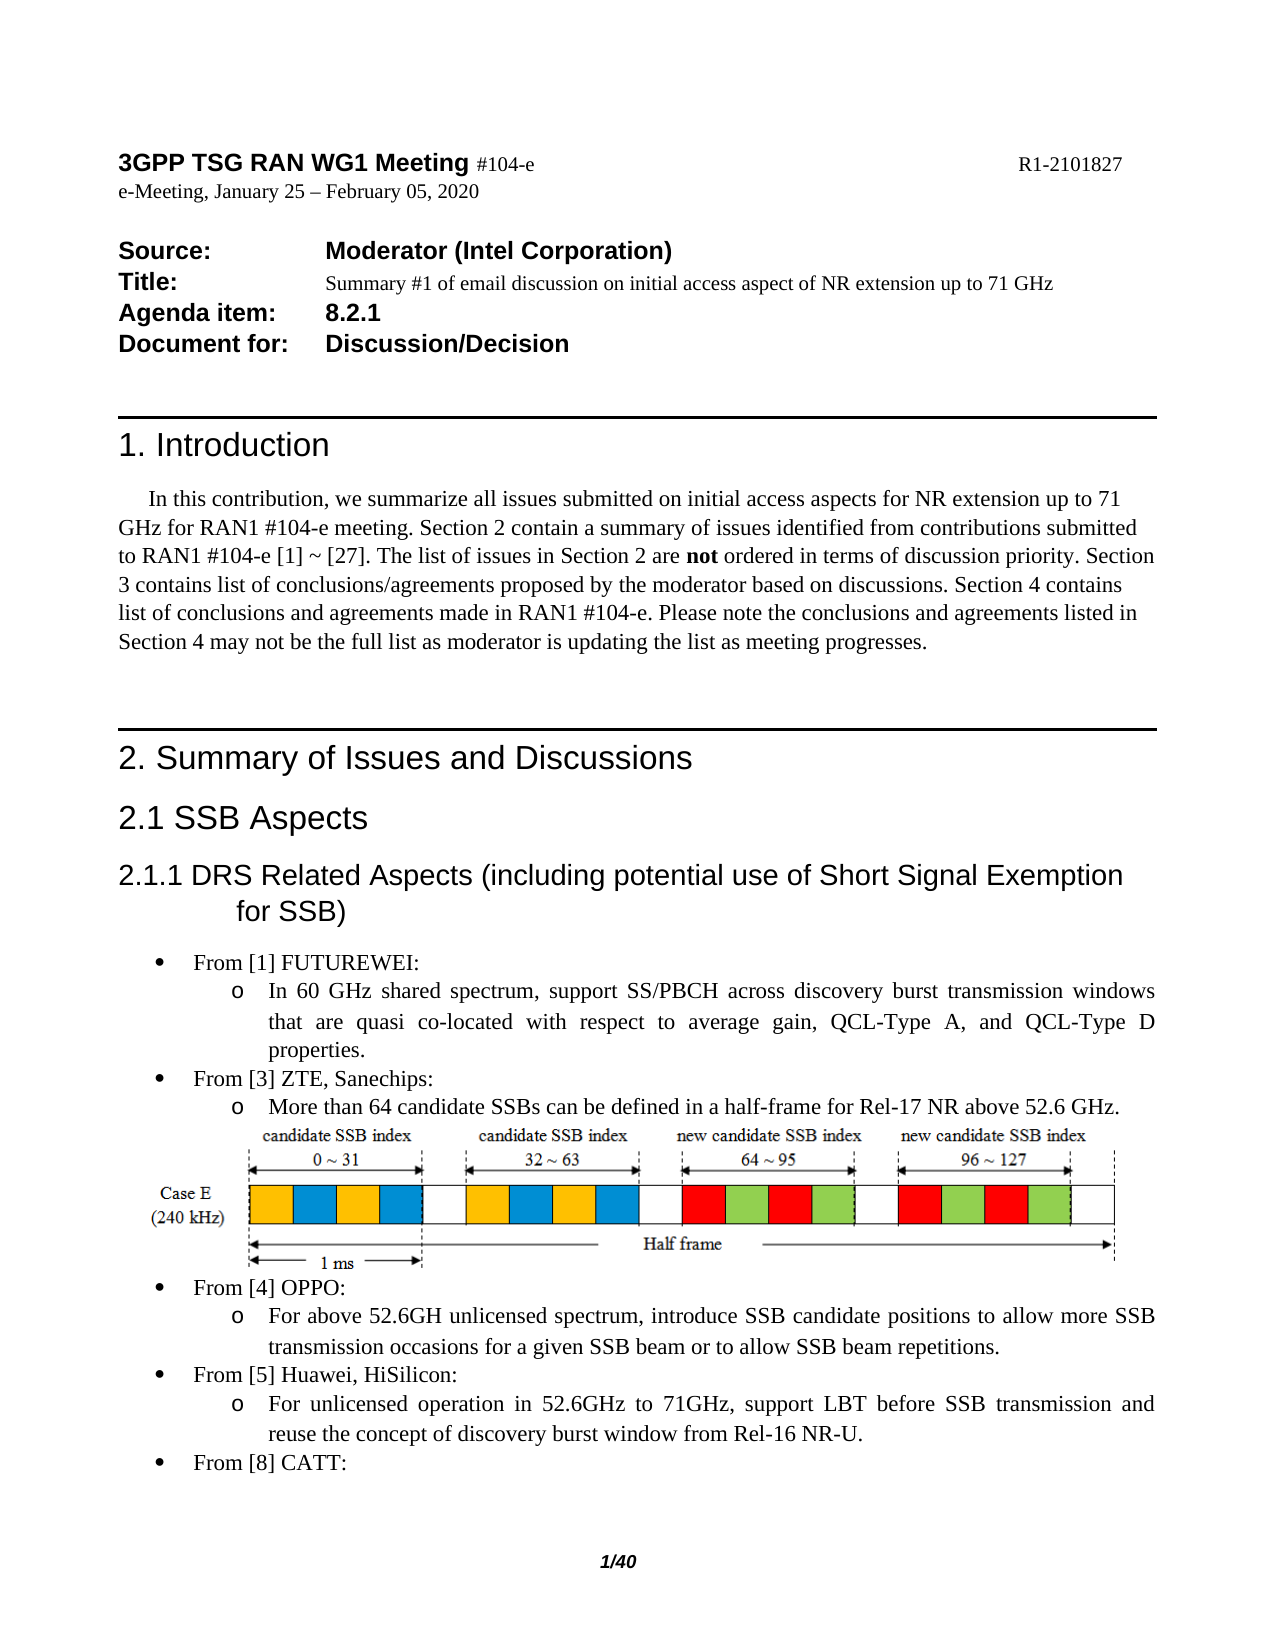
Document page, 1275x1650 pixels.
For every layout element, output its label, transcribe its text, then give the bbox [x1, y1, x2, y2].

list From [4] OPPO: [156, 1274, 1157, 1301]
text In this contribution, we summarize all issues submitted on initial access aspects for NR extension up to 71 GHz for RAN1 #104-e meeting. Section 2 contain a summary of issues identified from contributions submitted to RAN1 #104-e [1] ~ [27]. The list of issues in Section 2 are not ordered in terms of discussion priority. Section 3 contains list of conclusions/agreements proposed by the moderator based on discussions. Section 4 contains list of conclusions and agreements made in RAN1 #104-e. Please note the conclusions and agreements listed in Section 4 may not be the full list as moderator is updating the list as meeting progresses. [118, 486, 1157, 654]
picture [148, 1123, 1127, 1273]
text 3GPP TSG RAN WG1 Meeting [118, 148, 1157, 176]
list From [1] FUTUREWEI: [156, 949, 1157, 976]
text Document for: Discussion/Decision [118, 329, 1157, 358]
subtitle Summary of Issues and Discussions [118, 731, 1157, 776]
text Agenda item: 8.2.1 [118, 298, 1157, 327]
subtitle 2.1.1 DRS Related Aspects (including potential use of Short Signal Exemption for SSB) [118, 858, 1157, 928]
list From [5] Huawei, HiSilicon: [156, 1361, 1157, 1388]
list From [8] CATT: [156, 1448, 1157, 1475]
list More than 64 candidate SSBs can be defined in a half-frame for Rel-17 NR above 52.6 GHz. [231, 1093, 1157, 1121]
list For unlicensed operation in 52.6GHz to 71GHz, support LBT before SSB transmission and reuse the concept of discovery burst window from Rel-16 NR-U. [231, 1390, 1157, 1446]
list From [3] ZTE, Sanechips: [156, 1065, 1157, 1091]
text Title: [118, 267, 1157, 296]
subtitle Introduction [118, 419, 1157, 464]
list In 60 GHz shared spectrum, support SS/PBCH across discovery burst transmission windows that are quasi co-located with respect to average gain, QCL-Type A, and QCL-Type D properties. [231, 978, 1157, 1063]
list For above 52.6GH unlicensed spectrum, introduce SSB candidate positions to allow more SSB transmission occasions for a given SSB beam or to allow SSB beam repetitions. [231, 1303, 1157, 1359]
subtitle 2.1 SSB Aspects [118, 798, 1157, 836]
text Source: Moderator (Intel Corporation) [118, 236, 1157, 264]
